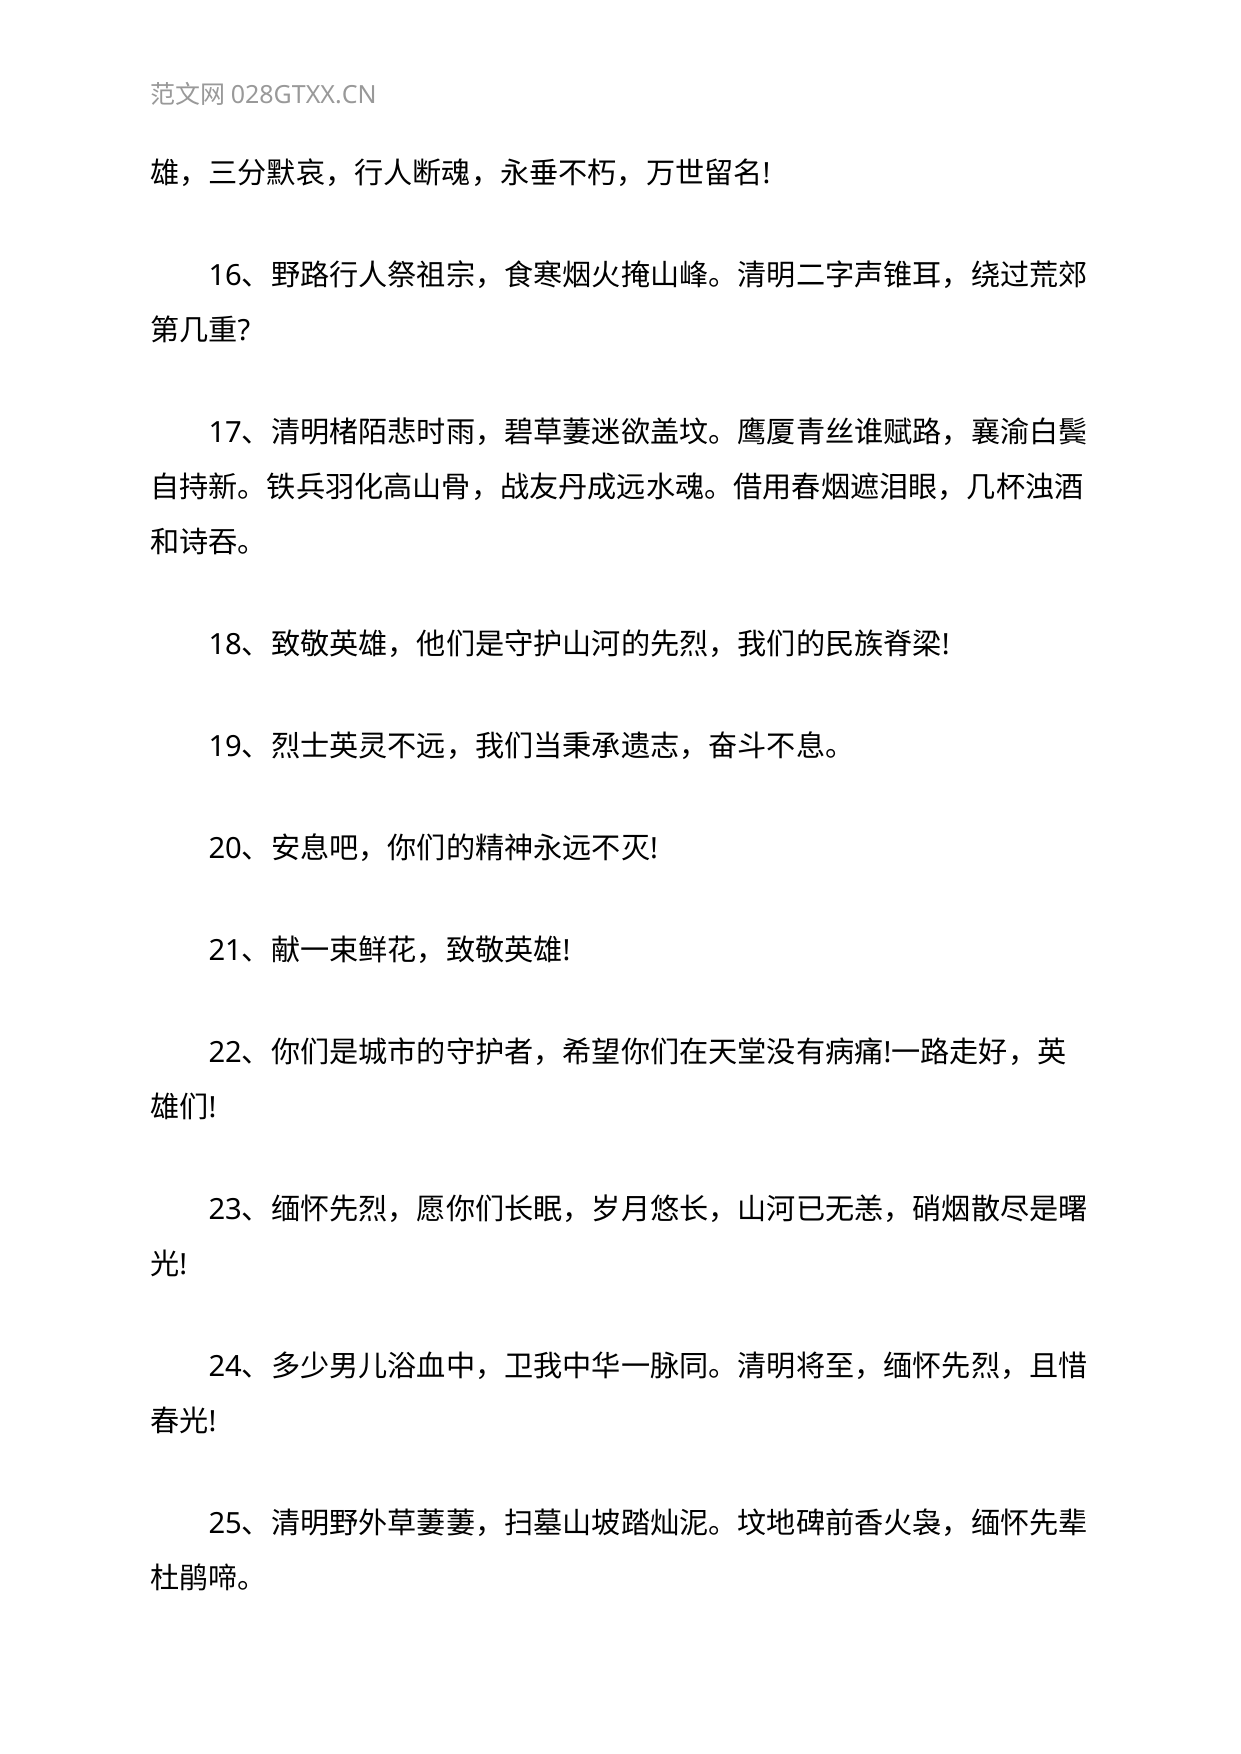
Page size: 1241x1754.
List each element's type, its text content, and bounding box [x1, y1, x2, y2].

text 24、多少男儿浴血中，卫我中华一脉同。清明将至，缅怀先烈，且惜春光! [150, 1342, 1090, 1440]
text 17、清明楮陌悲时雨，碧草萋迷欲盖坟。鹰厦青丝谁赋路，襄渝白鬓自持新。铁兵羽化高山骨，战友丹成远水魂。借用春烟遮泪眼，几杯浊酒和诗吞。 [150, 409, 1090, 561]
text 21、献一束鲜花，致敬英雄! [150, 927, 1090, 969]
text 19、烈士英灵不远，我们当秉承遗志，奋斗不息。 [150, 723, 1090, 765]
text 23、缅怀先烈，愿你们长眠，岁月悠长，山河已无恙，硝烟散尽是曙光! [150, 1186, 1090, 1283]
text 22、你们是城市的守护者，希望你们在天堂没有病痛!一路走好，英雄们! [150, 1028, 1090, 1126]
text 20、安息吧，你们的精神永远不灭! [150, 824, 1090, 867]
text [150, 150, 1090, 192]
text 16、野路行人祭祖宗，食寒烟火掩山峰。清明二字声锥耳，绕过荒郊第几重? [150, 252, 1090, 349]
text 18、致敬英雄，他们是守护山河的先烈，我们的民族脊梁! [150, 621, 1090, 663]
text 25、清明野外草萋萋，扫墓山坡踏灿泥。坟地碑前香火袅，缅怀先辈杜鹃啼。 [150, 1499, 1090, 1597]
